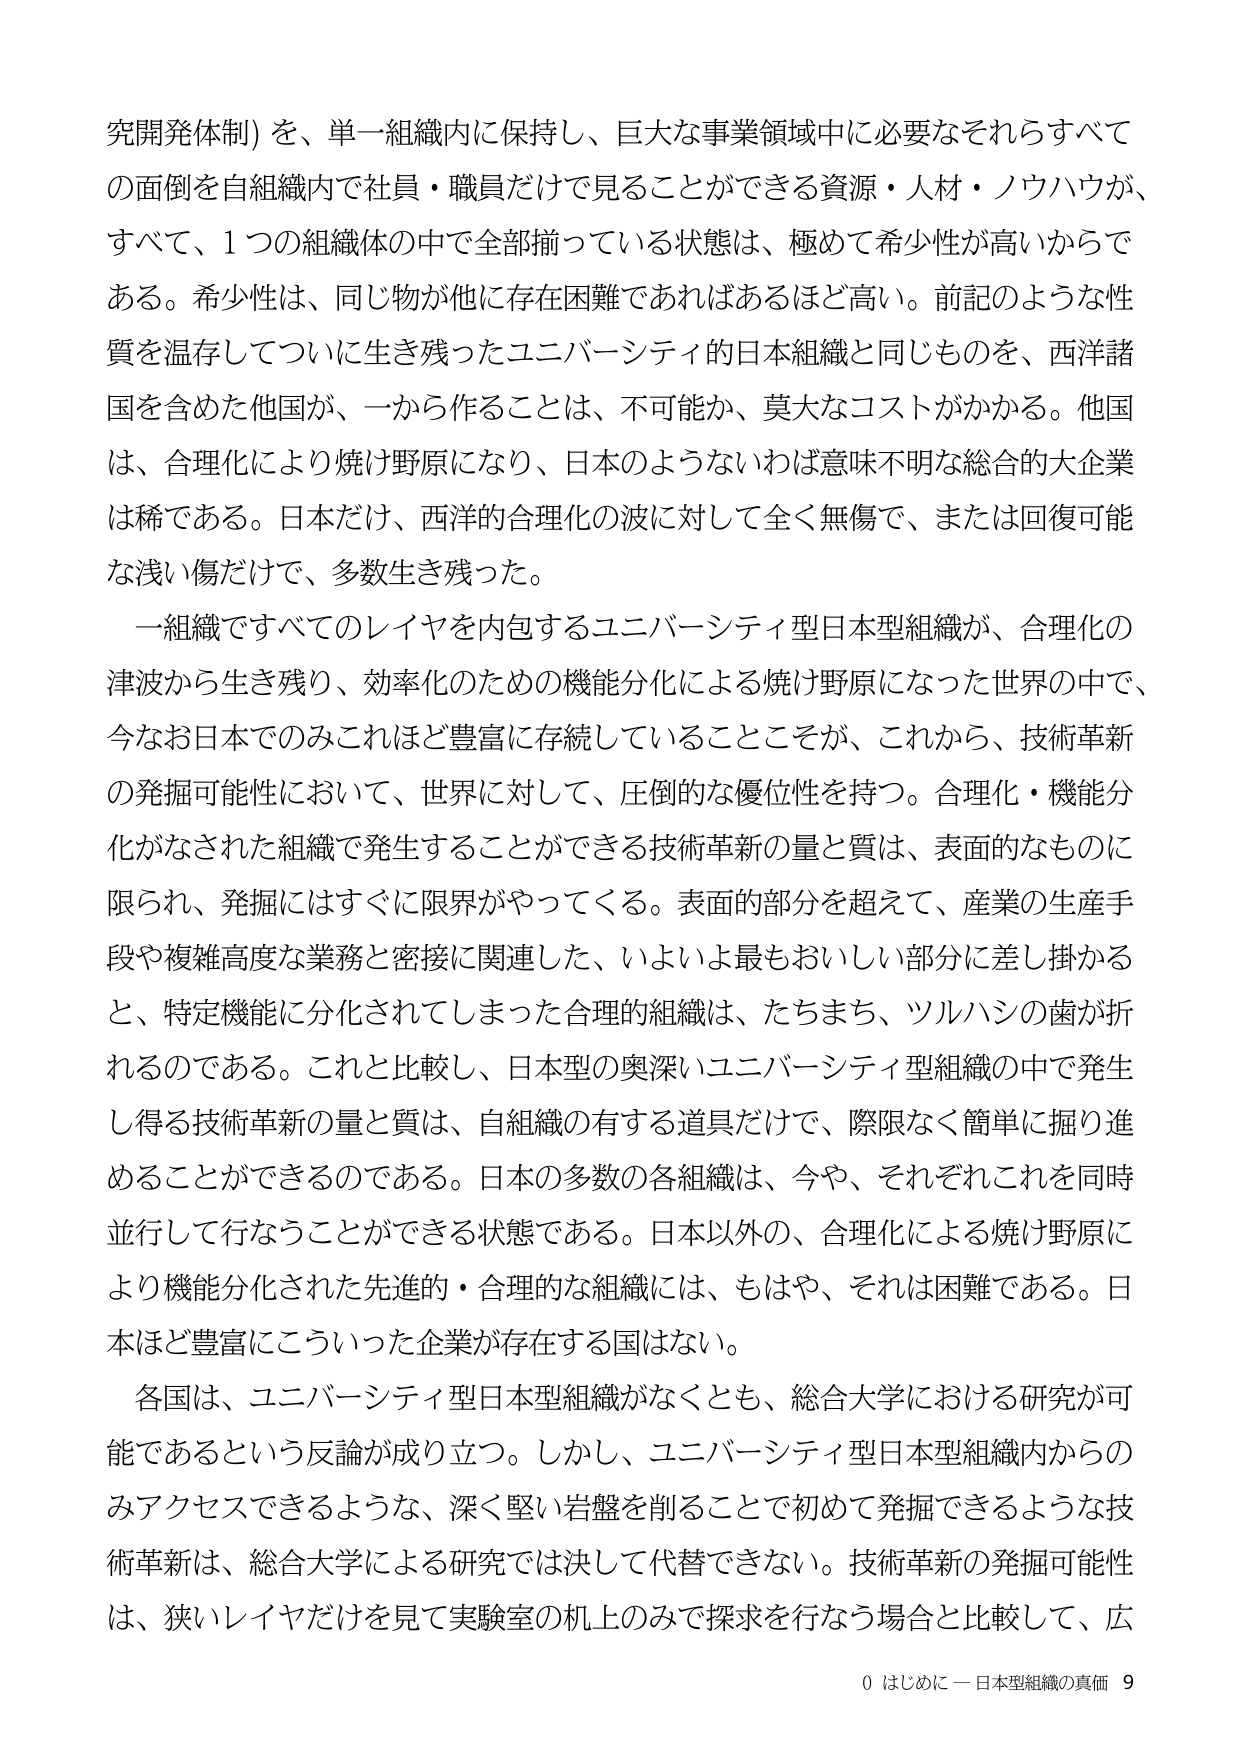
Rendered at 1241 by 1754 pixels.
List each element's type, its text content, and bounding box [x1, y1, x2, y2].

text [106, 1371, 1134, 1646]
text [106, 106, 1134, 601]
text 一組織ですべてのレイヤを内包するユニバーシティ型日本型組織が、合理化の津波から生き残り、効率化のための機能分化による焼け野原になった世界の中で、今なお日本でのみこれほど豊富に存続していることこそが、これから、技術革新の発掘可能性において、世界に対して、圧倒的な優位性を持つ。合理化・機能分化がなされた組織で発生することができる技術革新の量と質は、表面的なものに限られ、発掘にはすぐに限界がやってくる。表面的部分を超えて、産業の生産手段や複雑高度な業務と密接に関連した、いよいよ最もおいしい部分に差し掛かると、特定機能に分化されてしまった合理的組織は、たちまち、ツルハシの歯が折れるのである。これと比較し、日本型の奥深いユニバーシティ型組織の中で発生し得る技術革新の量と質は、自組織の有する道具だけで、際限なく簡単に掘り進めることができるのである。日本の多数の各組織は、今や、それぞれこれを同時並行して行なうことができる状態である。日本以外の、合理化による焼け野原により機能分化された先進的・合理的な組織には、もはや、それは困難である。日本ほど豊富にこういった企業が存在する国はない。 [106, 601, 1134, 1371]
